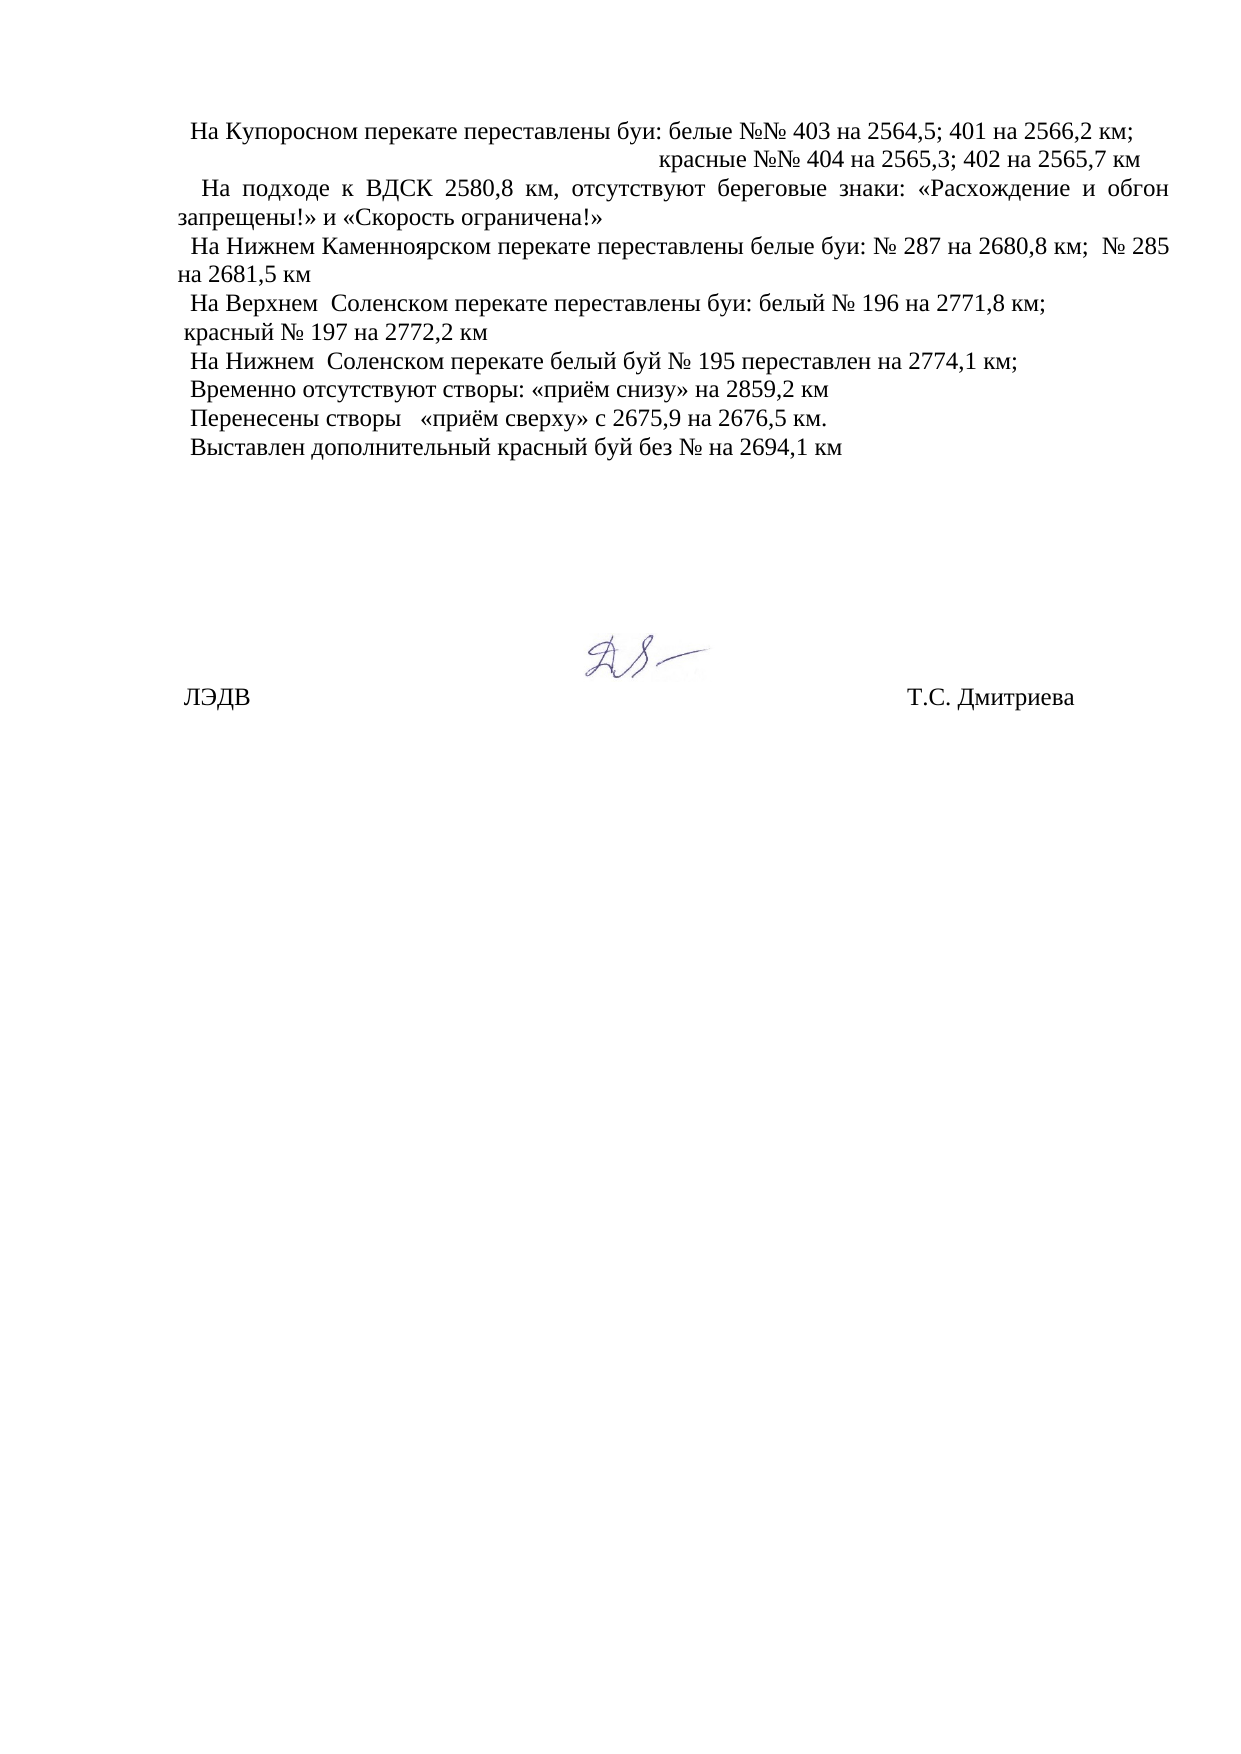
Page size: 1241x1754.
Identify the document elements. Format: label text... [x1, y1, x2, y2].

text На Нижнем Каменноярском перекате переставлены белые буи: № 287 на 2680,8 км; № 285 на 2681,5 км [177, 231, 1171, 288]
text ЛЭДВ Т.С. Дмитриева [177, 682, 1171, 711]
text На Купоросном перекате переставлены буи: белые №№ 403 на 2564,5; 401 на 2566,2 км; [177, 116, 1171, 144]
text На Нижнем Соленском перекате белый буй № 195 переставлен на 2774,1 км; [177, 346, 1171, 374]
text красные №№ 404 на 2565,3; 402 на 2565,7 км [177, 144, 1171, 173]
text Выставлен дополнительный красный буй без № на 2694,1 км [177, 432, 1171, 461]
text красный № 197 на 2772,2 км [177, 317, 1171, 346]
text На подходе к ВДСК 2580,8 км, отсутствуют береговые знаки: «Расхождение и обгон запрещены!» и «Скорость ограничена!» [177, 173, 1171, 231]
text Временно отсутствуют створы: «приём снизу» на 2859,2 км [177, 374, 1171, 403]
text На Верхнем Соленском перекате переставлены буи: белый № 196 на 2771,8 км; [177, 288, 1171, 317]
picture [583, 633, 715, 682]
text Перенесены створы «приём сверху» с 2675,9 на 2676,5 км. [177, 403, 1171, 432]
